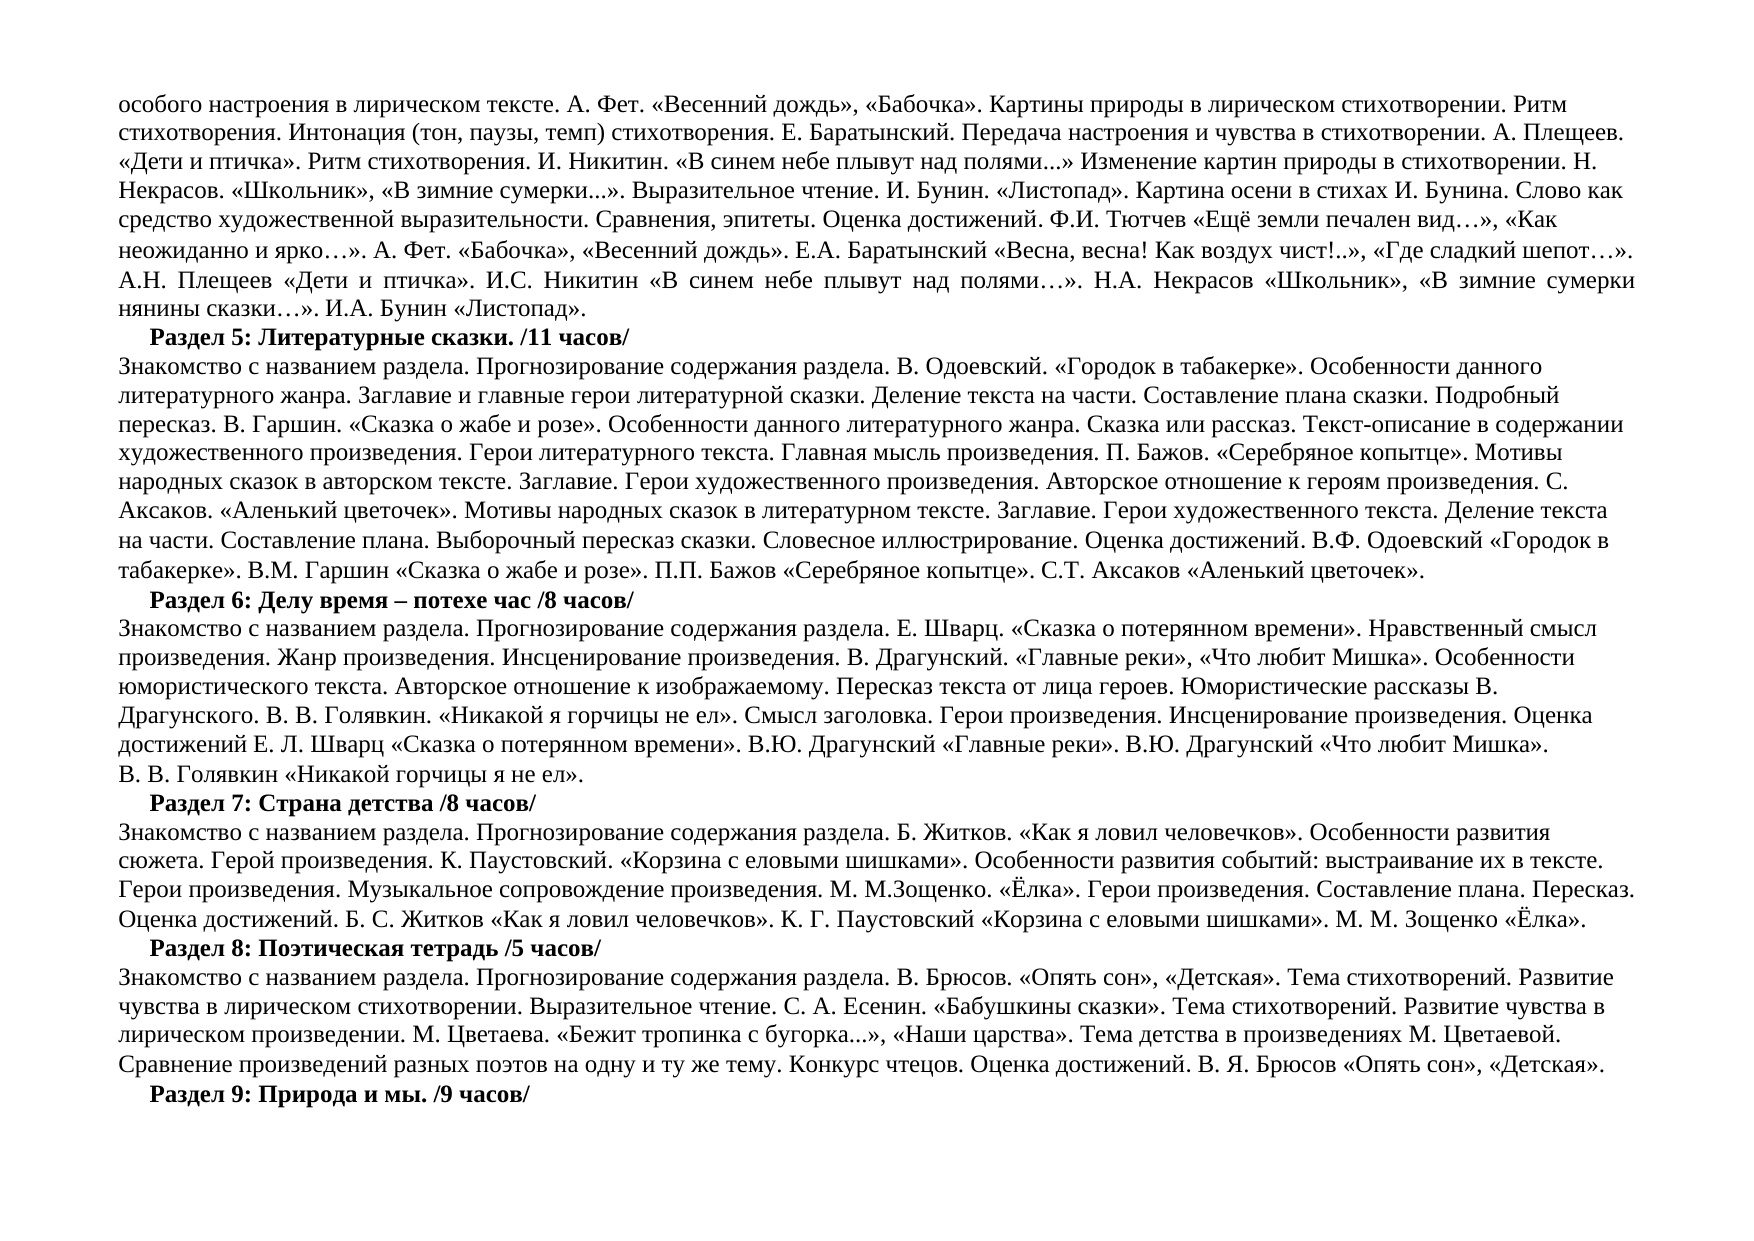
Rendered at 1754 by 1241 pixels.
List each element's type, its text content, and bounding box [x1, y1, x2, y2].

text А.Н. Плещеев «Дети и птичка». И.С. Никитин «В синем небе плывут над полями…». Н.А. Некрасов «Школьник», «В зимние сумерки нянины сказки…». И.А. Бунин «Листопад». [118, 265, 1636, 322]
text В. В. Голявкин «Никакой горчицы я не ел». [118, 759, 1636, 788]
text Раздел 7: Страна детства /8 часов/ [118, 788, 1636, 817]
text Знакомство с названием раздела. Прогнозирование содержания раздела. Е. Шварц. «Сказка о потерянном времени». Нравственный смысл произведения. Жанр произведения. Инсценирование произведения. В. Драгунский. «Главные реки», «Что любит Мишка». Особенности юмористического текста. Авторское отношение к изображаемому. Пересказ текста от лица героев. Юмористические рассказы В. Драгунского. В. В. Голявкин. «Никакой я горчицы не ел». Смысл заголовка. Герои произведения. Инсценирование произведения. Оценка достижений Е. Л. Шварц «Сказка о потерянном времени». В.Ю. Драгунский «Главные реки». В.Ю. Драгунский «Что любит Мишка». [118, 613, 1636, 759]
text Знакомство с названием раздела. Прогнозирование содержания раздела. Б. Житков. «Как я ловил человечков». Особенности развития сюжета. Герой произведения. К. Паустовский. «Корзина с еловыми шишками». Особенности развития событий: выстраивание их в тексте. Герои произведения. Музыкальное сопровождение произведения. М. М.Зощенко. «Ёлка». Герои произведения. Составление плана. Пересказ. Оценка достижений. Б. С. Житков «Как я ловил человечков». К. Г. Паустовский «Корзина с еловыми шишками». М. М. Зощенко «Ёлка». [118, 817, 1636, 933]
text Знакомство с названием раздела. Прогнозирование содержания раздела. В. Брюсов. «Опять сон», «Детская». Тема стихотворений. Развитие чувства в лирическом стихотворении. Выразительное чтение. С. А. Есенин. «Бабушкины сказки». Тема стихотворений. Развитие чувства в лирическом произведении. М. Цветаева. «Бежит тропинка с бугорка...», «Наши царства». Тема детства в произведениях М. Цветаевой. Сравнение произведений разных поэтов на одну и ту же тему. Конкурс чтецов. Оценка достижений. В. Я. Брюсов «Опять сон», «Детская». [118, 962, 1636, 1079]
text Раздел 9: Природа и мы. /9 часов/ [118, 1079, 1636, 1108]
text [118, 89, 1636, 265]
text Раздел 5: Литературные сказки. /11 часов/ [118, 322, 1636, 351]
text Знакомство с названием раздела. Прогнозирование содержания раздела. В. Одоевский. «Городок в табакерке». Особенности данного литературного жанра. Заглавие и главные герои литературной сказки. Деление текста на части. Составление плана сказки. Подробный пересказ. В. Гаршин. «Сказка о жабе и розе». Особенности данного литературного жанра. Сказка или рассказ. Текст-описание в содержании художественного произведения. Герои литературного текста. Главная мысль произведения. П. Бажов. «Серебряное копытце». Мотивы народных сказок в авторском тексте. Заглавие. Герои художественного произведения. Авторское отношение к героям произведения. С. Аксаков. «Аленький цветочек». Мотивы народных сказок в литературном тексте. Заглавие. Герои художественного текста. Деление текста на части. Составление плана. Выборочный пересказ сказки. Словесное иллюстрирование. Оценка достижений. В.Ф. Одоевский «Городок в табакерке». В.М. Гаршин «Сказка о жабе и розе». П.П. Бажов «Серебряное копытце». С.Т. Аксаков «Аленький цветочек». [118, 351, 1636, 585]
text Раздел 6: Делу время – потехе час /8 часов/ [118, 585, 1636, 613]
text Раздел 8: Поэтическая тетрадь /5 часов/ [118, 933, 1636, 962]
